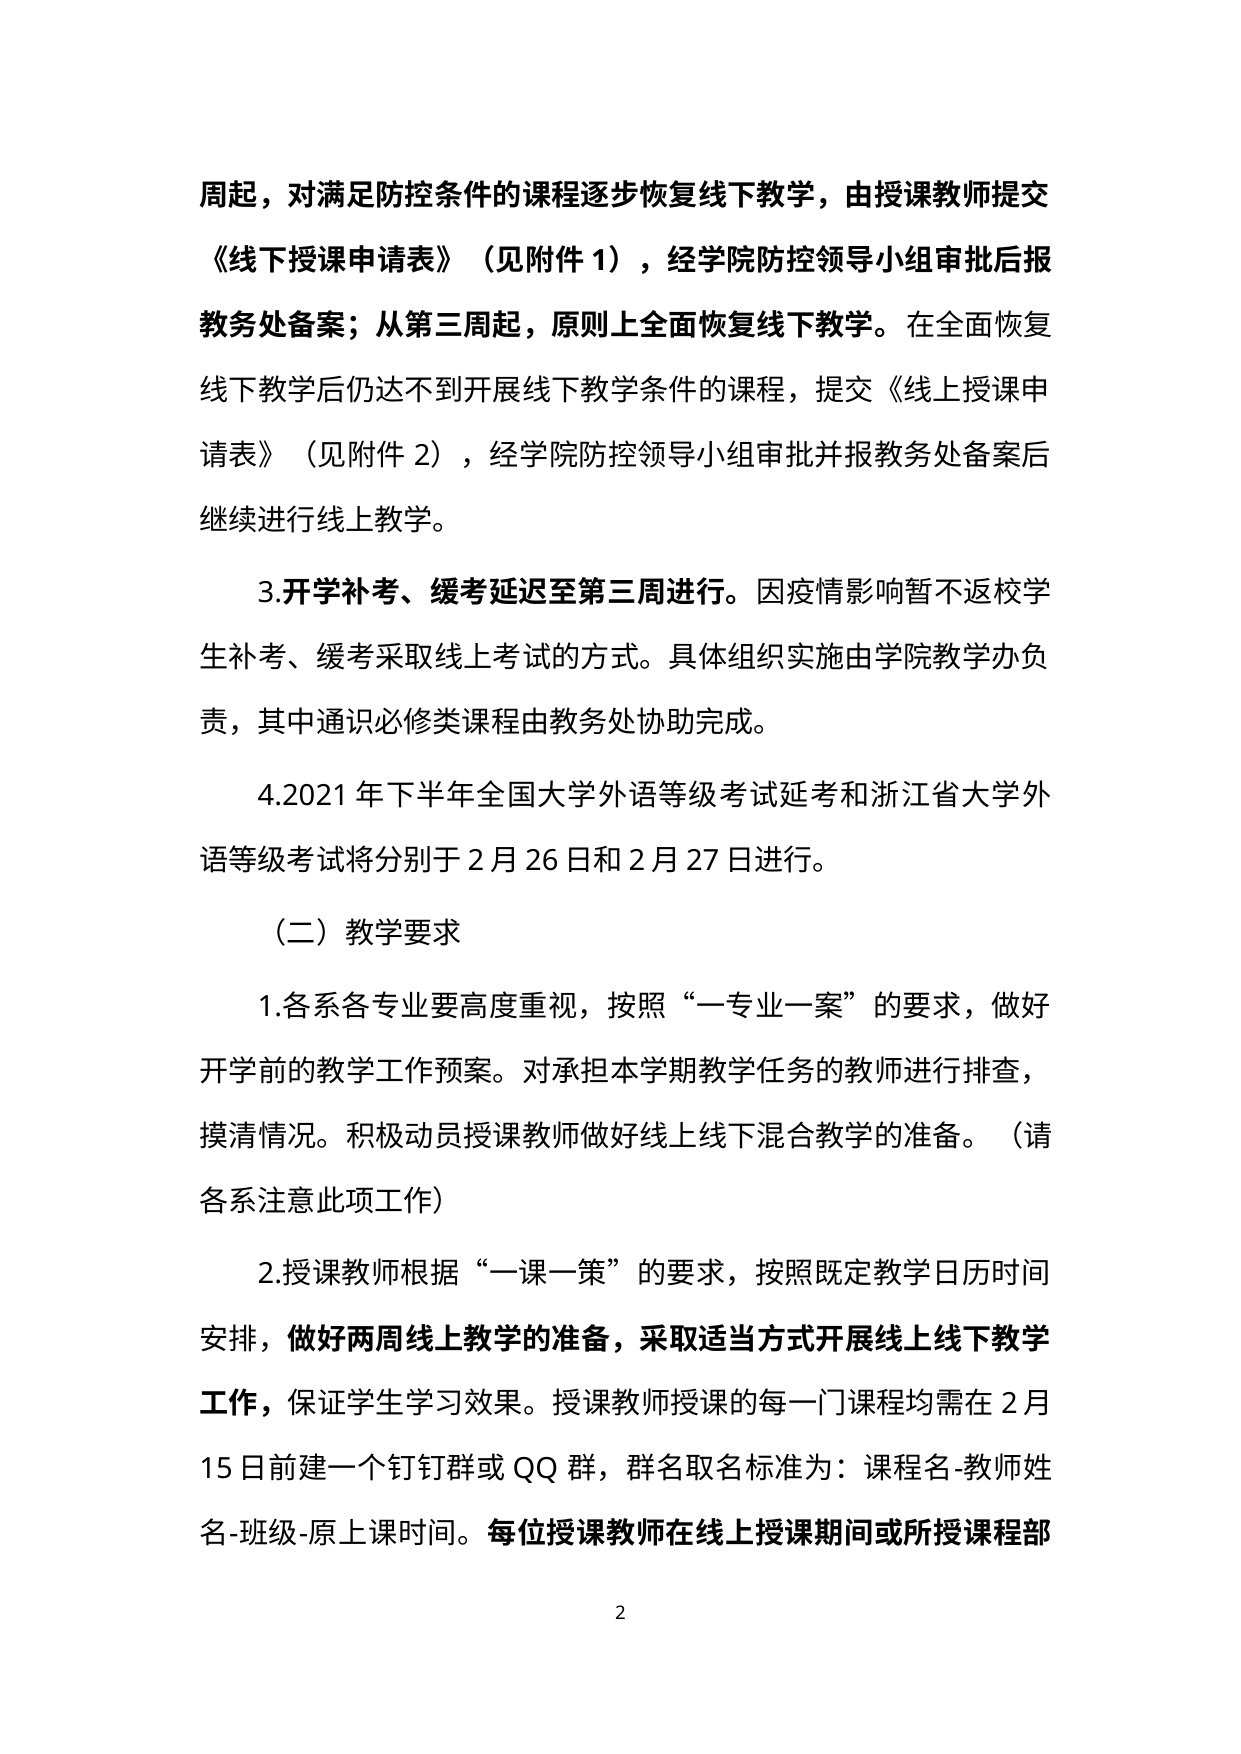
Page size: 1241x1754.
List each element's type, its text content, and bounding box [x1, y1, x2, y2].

text 1.各系各专业要高度重视，按照“一专业一案”的要求，做好开学前的教学工作预案。对承担本学期教学任务的教师进行排查，摸清情况。积极动员授课教师做好线上线下混合教学的准备。（请各系注意此项工作） [199, 971, 1053, 1231]
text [199, 160, 1053, 550]
text 4.2021年下半年全国大学外语等级考试延考和浙江省大学外语等级考试将分别于2月26日和2月27日进行。 [199, 760, 1053, 890]
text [199, 1239, 1053, 1564]
text 3.开学补考、缓考延迟至第三周进行。因疫情影响暂不返校学生补考、缓考采取线上考试的方式。具体组织实施由学院教学办负责，其中通识必修类课程由教务处协助完成。 [199, 558, 1053, 753]
text （二）教学要求 [199, 898, 1053, 963]
